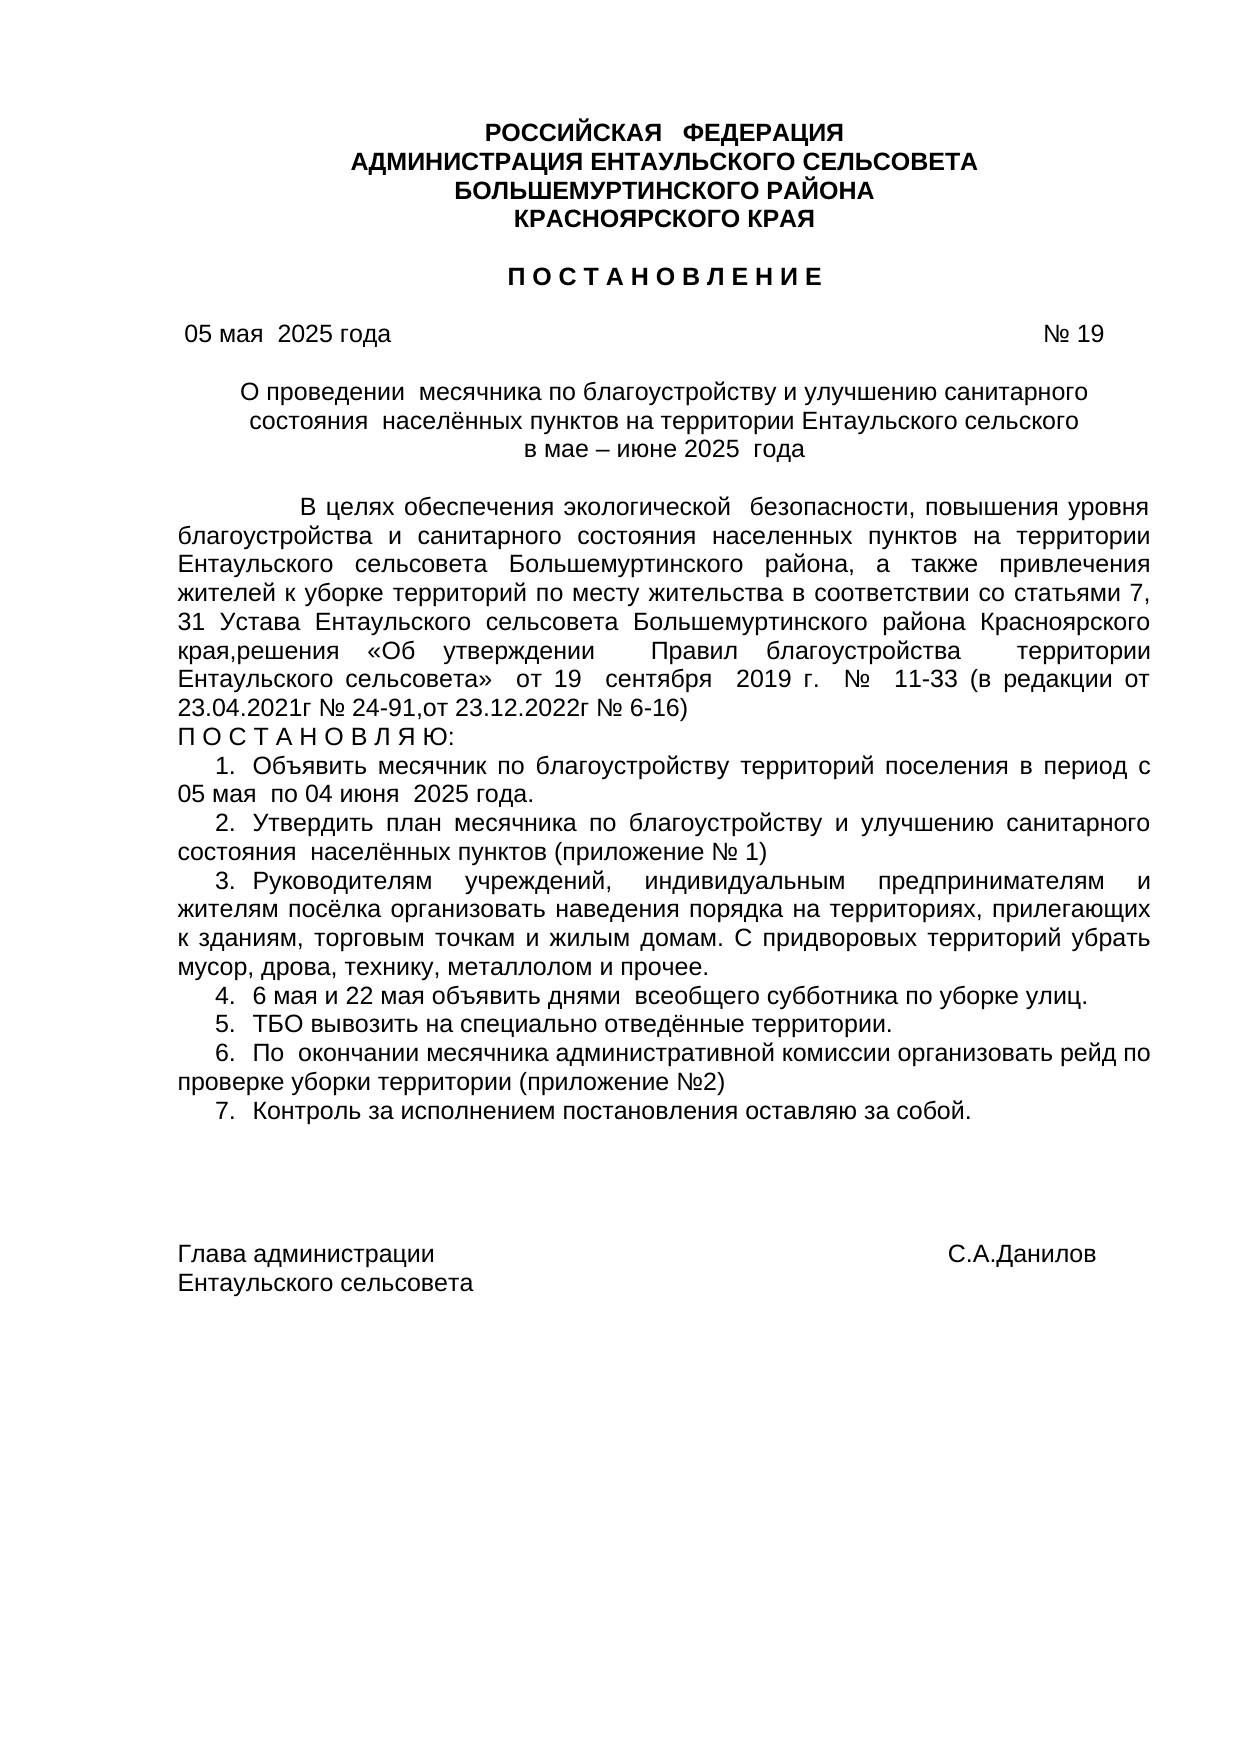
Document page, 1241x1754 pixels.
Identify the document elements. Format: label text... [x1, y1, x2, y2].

list ТБО вывозить на специально отведённые территории. [177, 1009, 1152, 1038]
list По окончании месячника административной комиссии организовать рейд по проверке уборки территории (приложение №2) [177, 1038, 1152, 1096]
list Объявить месячник по благоустройству территорий поселения в период с 05 мая по 04 июня 2025 года. [177, 751, 1152, 808]
text БОЛЬШЕМУРТИНСКОГО РАЙОНА [177, 176, 1152, 204]
text Ентаульского сельсовета [177, 1268, 1152, 1297]
text 05 мая 2025 года № 19 [177, 319, 1152, 348]
text РОССИЙСКАЯ ФЕДЕРАЦИЯ [177, 118, 1152, 147]
text В целях обеспечения экологической безопасности, повышения уровня благоустройства и санитарного состояния населенных пунктов на территории Ентаульского сельсовета Большемуртинского района, а также привлечения жителей к уборке территорий по месту жительства в соответствии со статьями 7, 31 Устава Ентаульского сельсовета Большемуртинского района Красноярского края,решения «Об утверждении Правил благоустройства территории Ентаульского сельсовета» от 19 сентября 2019 г. № 11-33 (в редакции от 23.04.2021г № 24-91,от 23.12.2022г № 6-16) [177, 492, 1152, 722]
text П О С Т А Н О В Л Е Н И Е [177, 262, 1152, 291]
text КРАСНОЯРСКОГО КРАЯ [177, 204, 1152, 233]
text П О С Т А Н О В Л Я Ю: [177, 722, 1152, 751]
text АДМИНИСТРАЦИЯ ЕНТАУЛЬСКОГО СЕЛЬСОВЕТА [177, 147, 1152, 176]
list 6 мая и 22 мая объявить днями всеобщего субботника по уборке улиц. [177, 981, 1152, 1009]
text в мае – июне 2025 года [177, 434, 1152, 463]
list Контроль за исполнением постановления оставляю за собой. [215, 1096, 1152, 1124]
text О проведении месячника по благоустройству и улучшению санитарного состояния населённых пунктов на территории Ентаульского сельского [177, 377, 1152, 434]
list Утвердить план месячника по благоустройству и улучшению санитарного состояния населённых пунктов (приложение № 1) [177, 808, 1152, 866]
text Глава администрации С.А.Данилов [177, 1239, 1152, 1268]
list Руководителям учреждений, индивидуальным предпринимателям и жителям посёлка организовать наведения порядка на территориях, прилегающих к зданиям, торговым точкам и жилым домам. С придворовых территорий убрать мусор, дрова, технику, металлолом и прочее. [177, 866, 1152, 981]
